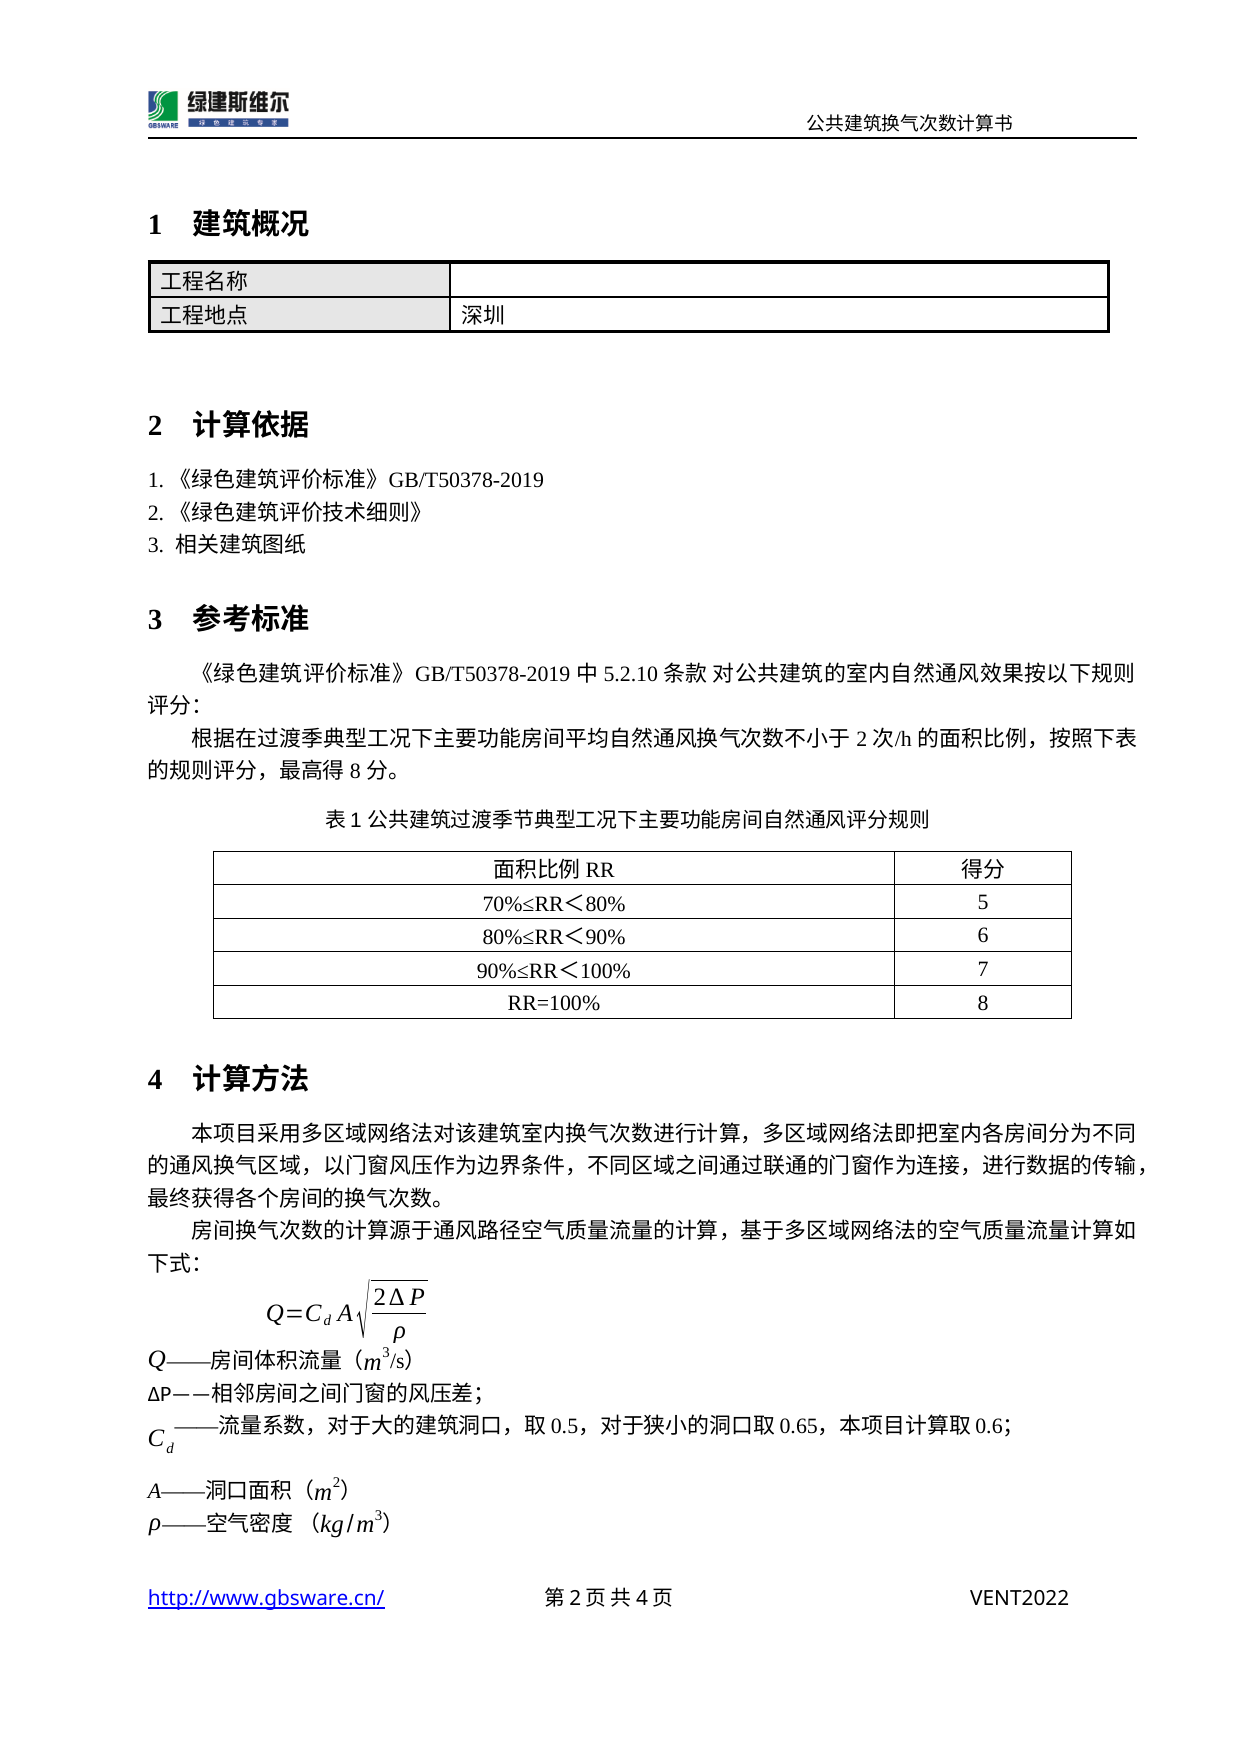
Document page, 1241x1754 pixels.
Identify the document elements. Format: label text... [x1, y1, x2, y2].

subtitle 计算方法 [148, 1044, 1137, 1109]
table_cell RR=100% [214, 986, 894, 1018]
table_cell 70%≤RR＜80% [214, 885, 894, 918]
subtitle 参考标准 [148, 584, 1137, 649]
table_cell 90%≤RR＜100% [214, 952, 894, 985]
text 1. 《绿色建筑评价标准》GB/T50378-2019 [148, 462, 1137, 494]
table_cell 5 [895, 885, 1071, 918]
table_header 工程名称 [151, 264, 449, 296]
table_header 面积比例 RR [214, 852, 894, 884]
table_cell 8 [895, 986, 1071, 1018]
table_cell 工程地点 [151, 298, 449, 330]
text A——洞口面积（） [148, 1473, 1137, 1506]
table_cell 7 [895, 952, 1071, 985]
text 根据在过渡季典型工况下主要功能房间平均自然通风换气次数不小于 2 次/h 的面积比例，按照下表的规则评分，最高得 8 分。 [148, 721, 1137, 786]
text ∆P——相邻房间之间门窗的风压差； [148, 1376, 1137, 1408]
text ——房间体积流量（/s） [148, 1343, 1137, 1376]
table_header [451, 264, 1107, 296]
text ——流量系数，对于大的建筑洞口，取0.5，对于狭小的洞口取0.65，本项目计算取0.6； [148, 1408, 1137, 1473]
table_cell 80%≤RR＜90% [214, 919, 894, 951]
table_cell 深圳 [451, 298, 1107, 330]
table_cell 6 [895, 919, 1071, 951]
subtitle 建筑概况 [148, 189, 1137, 254]
subtitle 计算依据 [148, 391, 1137, 456]
text 3. 相关建筑图纸 [148, 527, 1137, 559]
text 《绿色建筑评价标准》GB/T50378-2019 中5.2.10条款 对公共建筑的室内自然通风效果按以下规则评分： [148, 656, 1137, 721]
picture [147, 88, 290, 130]
text ——空气密度 （） [148, 1506, 1137, 1538]
text 房间换气次数的计算源于通风路径空气质量流量的计算，基于多区域网络法的空气质量流量计算如下式： [148, 1213, 1137, 1278]
text 表1 公共建筑过渡季节典型工况下主要功能房间自然通风评分规则 [148, 802, 1137, 834]
text 本项目采用多区域网络法对该建筑室内换气次数进行计算，多区域网络法即把室内各房间分为不同的通风换气区域，以门窗风压作为边界条件，不同区域之间通过联通的门窗作为连接，进行数据的传输，最终获得各个房间的换气次数。 [148, 1116, 1137, 1213]
text 2. 《绿色建筑评价技术细则》 [148, 494, 1137, 527]
table_header 得分 [895, 852, 1071, 884]
